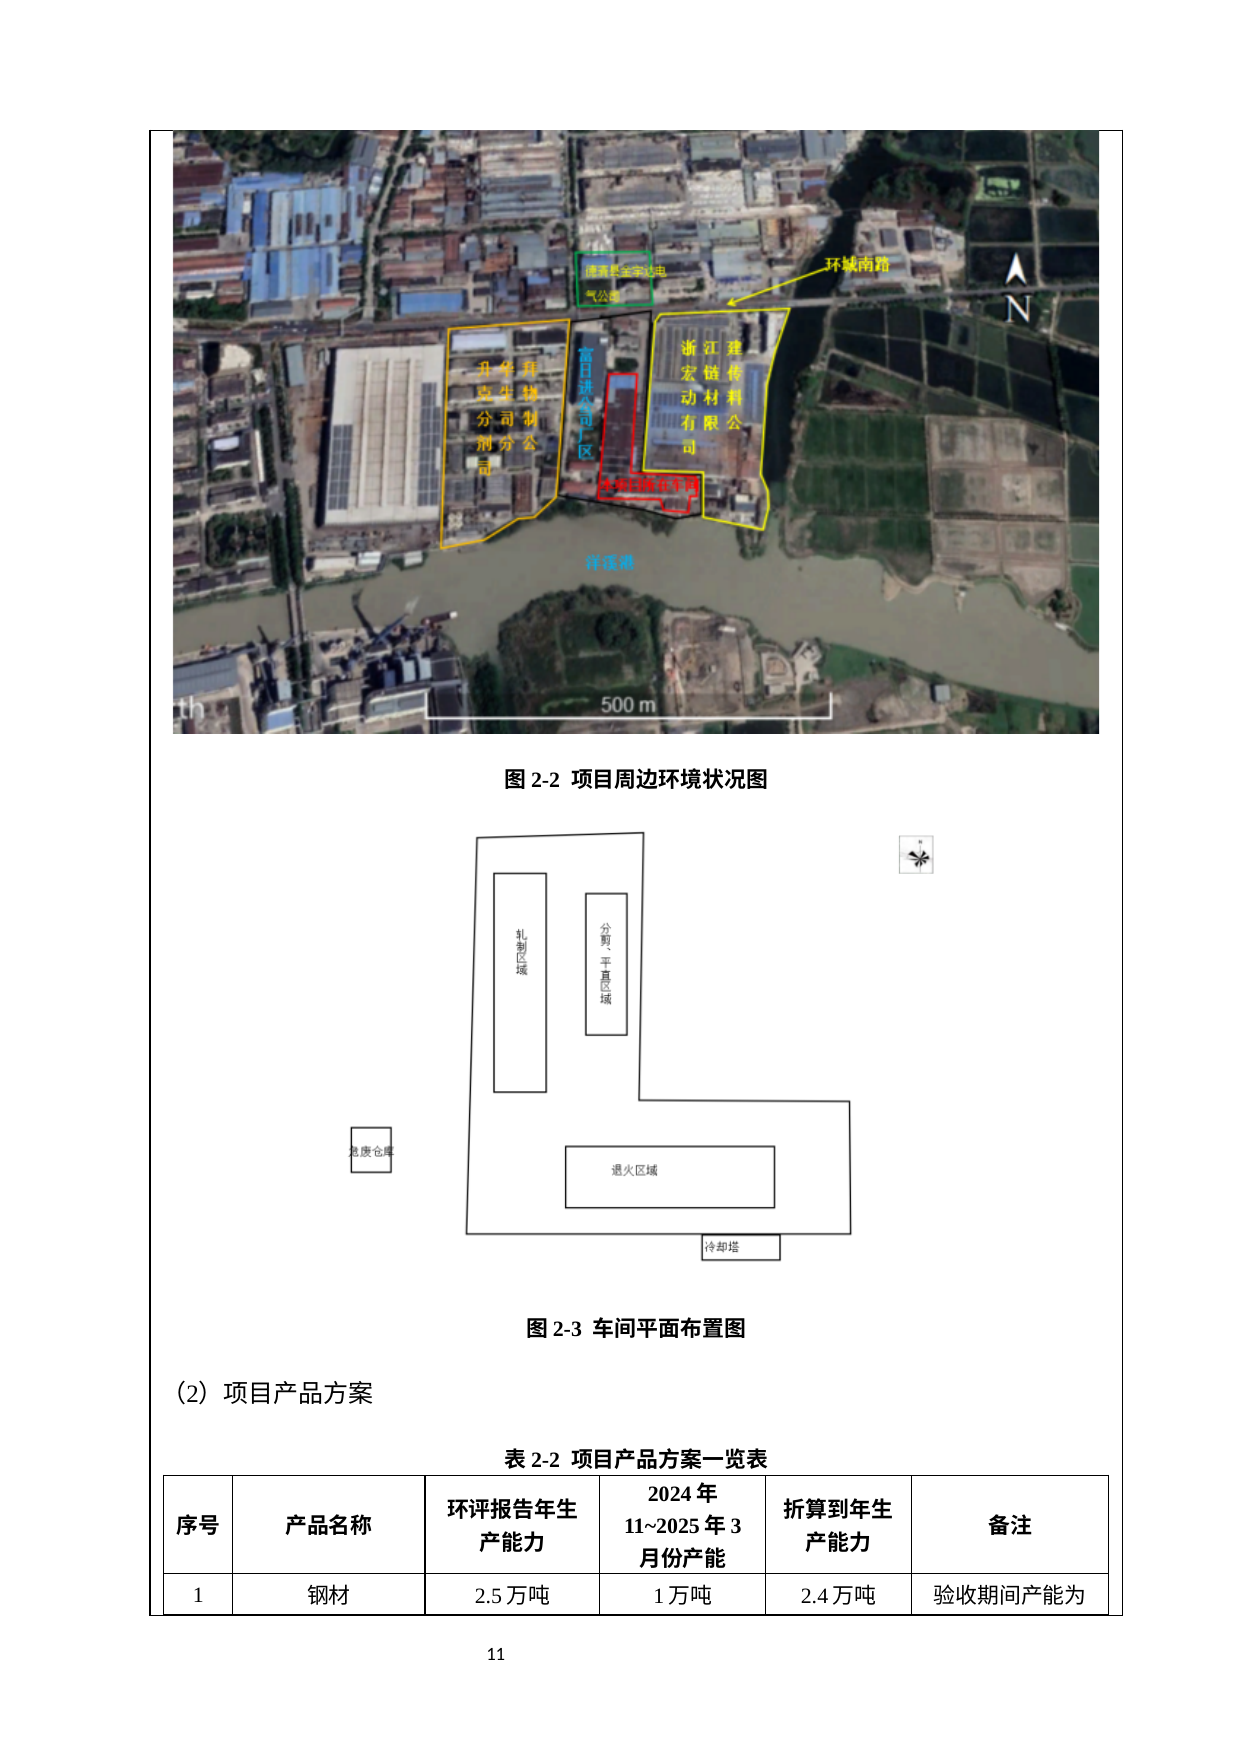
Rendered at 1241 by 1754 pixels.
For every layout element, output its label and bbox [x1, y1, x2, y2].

picture [172, 130, 1100, 734]
picture [327, 809, 945, 1274]
table_header [151, 131, 1122, 1615]
